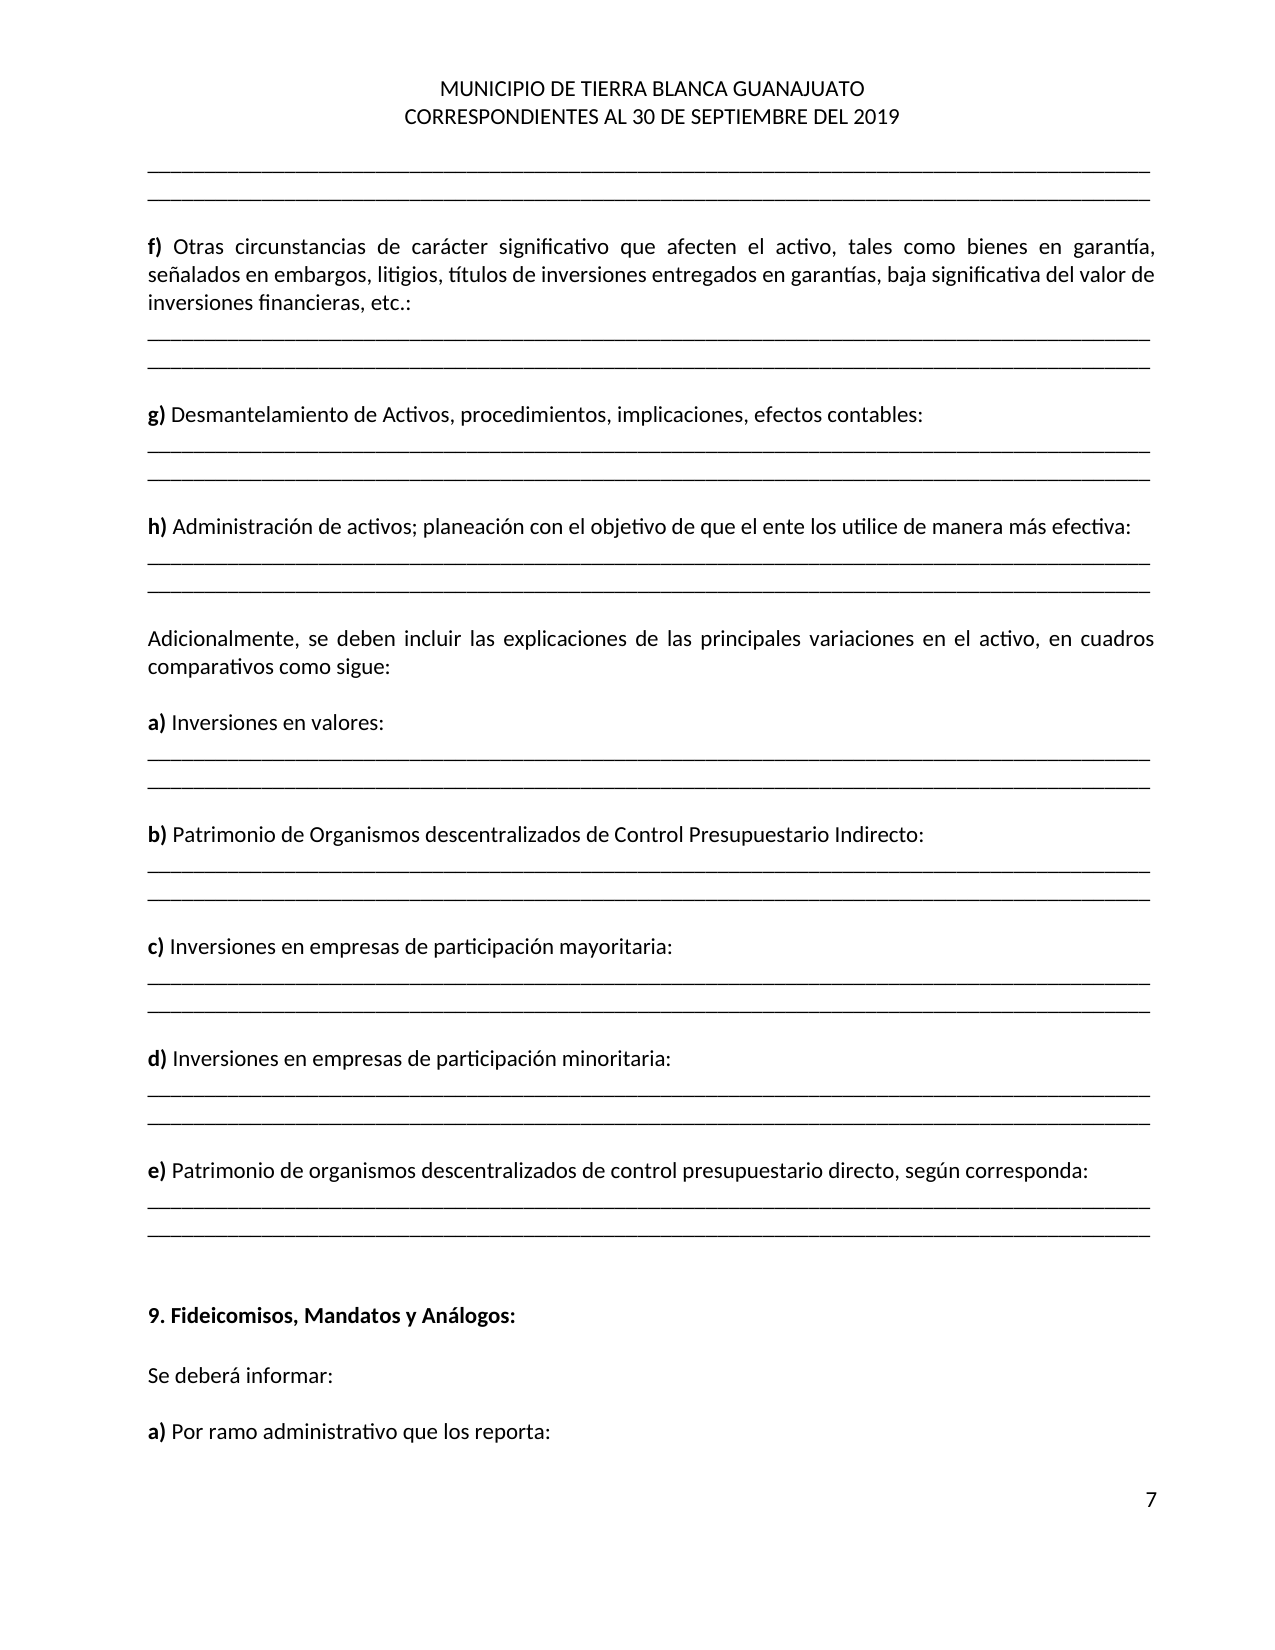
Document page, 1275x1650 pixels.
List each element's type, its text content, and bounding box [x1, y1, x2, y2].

text b) Patrimonio de Organismos descentralizados de Control Presupuestario Indirecto: [148, 820, 1157, 848]
text g) Desmantelamiento de Activos, procedimientos, implicaciones, efectos contables: [148, 400, 1157, 428]
subtitle 9. Fideicomisos, Mandatos y Análogos: [148, 1301, 1157, 1329]
text a) Inversiones en valores: [148, 708, 1157, 736]
text f) Otras circunstancias de carácter significativo que afecten el activo, tales como bienes en garantía, señalados en embargos, litigios, títulos de inversiones entregados en garantías, baja significativa del valor de inversiones financieras, etc.: [148, 232, 1157, 316]
text h) Administración de activos; planeación con el objetivo de que el ente los utilice de manera más efectiva: [148, 512, 1157, 540]
text c) Inversiones en empresas de participación mayoritaria: [148, 932, 1157, 960]
text a) Por ramo administrativo que los reporta: [148, 1417, 1157, 1445]
text e) Patrimonio de organismos descentralizados de control presupuestario directo, según corresponda: [148, 1156, 1157, 1184]
text d) Inversiones en empresas de participación minoritaria: [148, 1044, 1157, 1072]
text Adicionalmente, se deben incluir las explicaciones de las principales variaciones en el activo, en cuadros comparativos como sigue: [148, 624, 1157, 680]
text Se deberá informar: [148, 1361, 1157, 1389]
